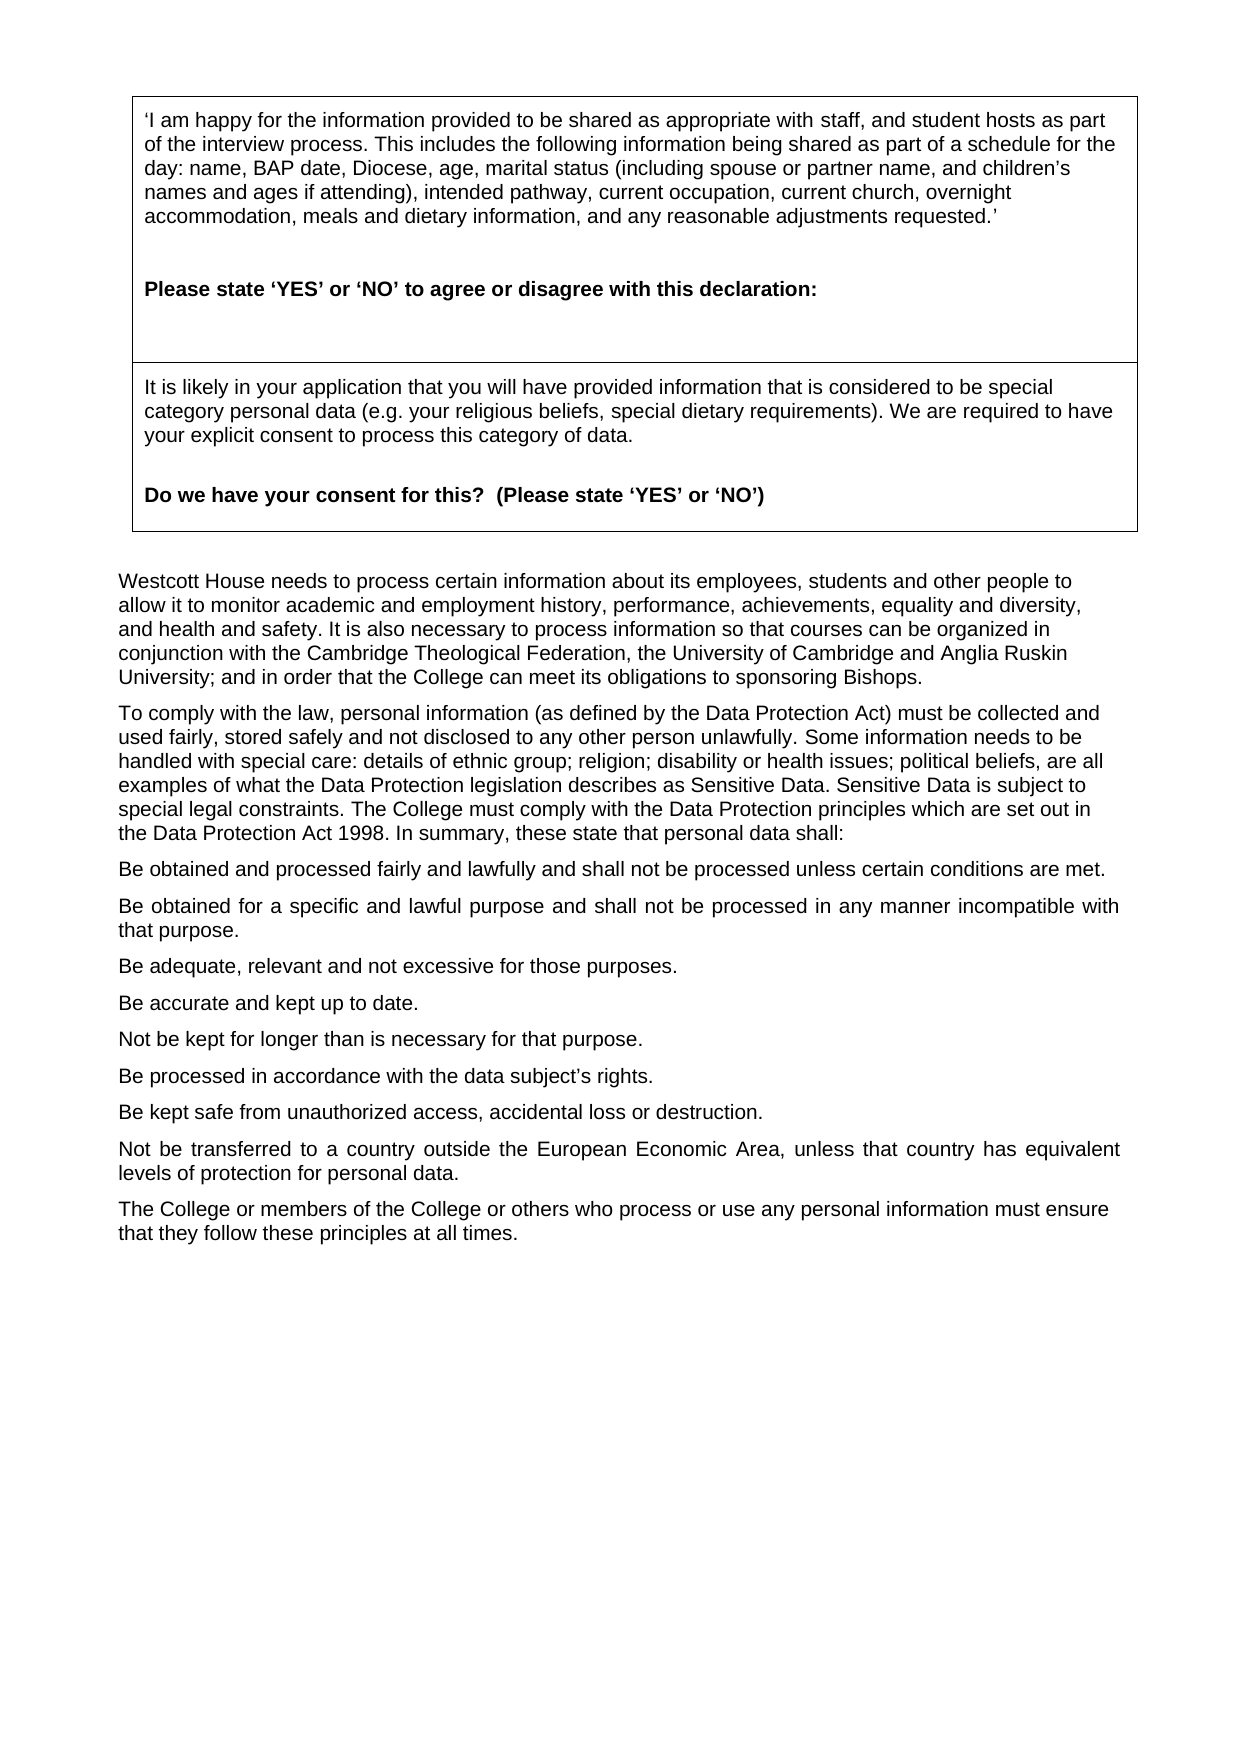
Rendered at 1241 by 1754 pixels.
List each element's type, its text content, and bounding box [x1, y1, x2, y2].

text Not be kept for longer than is necessary for that purpose. [118, 1027, 1122, 1051]
table_header ‘I am happy for the information provided to be shared as appropriate with staff, and student hosts as part of the interview process. This includes the following information being shared as part of a schedule for the day: name, BAP date, Diocese, age, marital status (including spouse or partner name, and children’s names and ages if attending), intended pathway, current occupation, current church, overnight accommodation, meals and dietary information, and any reasonable adjustments requested.’ Please state ‘YES’ or ‘NO’ to agree or disagree with this declaration: [133, 97, 1137, 362]
text Be accurate and kept up to date. [118, 991, 1122, 1014]
text Be obtained and processed fairly and lawfully and shall not be processed unless certain conditions are met. [118, 857, 1122, 881]
table_cell It is likely in your application that you will have provided information that is considered to be special category personal data (e.g. your religious beliefs, special dietary requirements). We are required to have your explicit consent to process this category of data. Do we have your consent for this? (Please state ‘YES’ or ‘NO’) [133, 363, 1137, 531]
text Not be transferred to a country outside the European Economic Area, unless that country has equivalent levels of protection for personal data. [118, 1136, 1122, 1184]
text Be obtained for a specific and lawful purpose and shall not be processed in any manner incompatible with that purpose. [118, 894, 1122, 942]
text Westcott House needs to process certain information about its employees, students and other people to allow it to monitor academic and employment history, performance, achievements, equality and diversity, and health and safety. It is also necessary to process information so that courses can be organized in conjunction with the Cambridge Theological Federation, the University of Cambridge and Anglia Ruskin University; and in order that the College can meet its obligations to sponsoring Bishops. [118, 569, 1122, 688]
text Be processed in accordance with the data subject’s rights. [118, 1063, 1122, 1087]
text Be adequate, relevant and not excessive for those purposes. [118, 954, 1122, 978]
text Be kept safe from unauthorized access, accidental loss or destruction. [118, 1100, 1122, 1124]
text The College or members of the College or others who process or use any personal information must ensure that they follow these principles at all times. [118, 1197, 1122, 1245]
text To comply with the law, personal information (as defined by the Data Protection Act) must be collected and used fairly, stored safely and not disclosed to any other person unlawfully. Some information needs to be handled with special care: details of ethnic group; religion; disability or health issues; political beliefs, are all examples of what the Data Protection legislation describes as Sensitive Data. Sensitive Data is subject to special legal constraints. The College must comply with the Data Protection principles which are set out in the Data Protection Act 1998. In summary, these state that personal data shall: [118, 701, 1122, 845]
